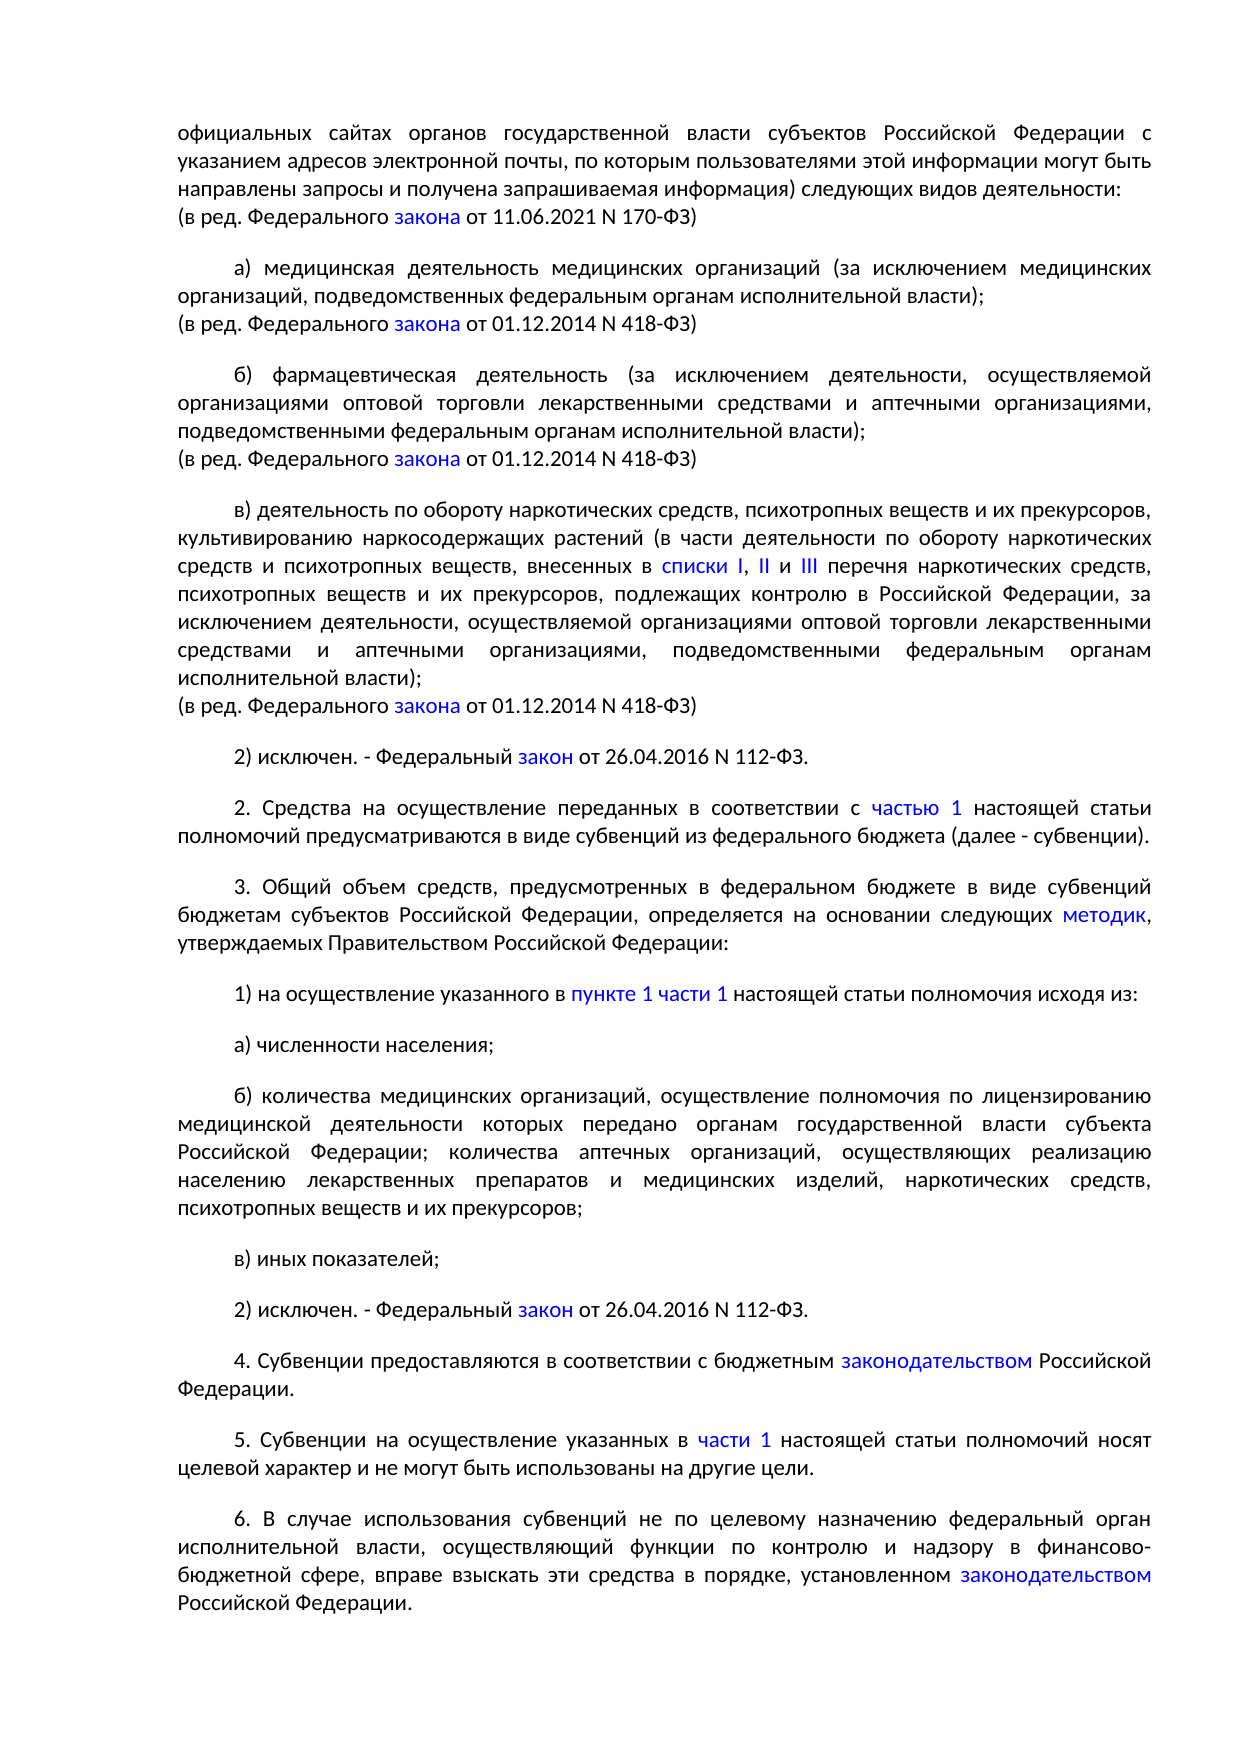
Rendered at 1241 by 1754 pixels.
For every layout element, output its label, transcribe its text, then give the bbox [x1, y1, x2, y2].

text (в ред. Федерального закона от 11.06.2021 N 170-ФЗ) [177, 202, 1152, 230]
text в) деятельность по обороту наркотических средств, психотропных веществ и их прекурсоров, культивированию наркосодержащих растений (в части деятельности по обороту наркотических средств и психотропных веществ, внесенных в списки I, II и III перечня наркотических средств, психотропных веществ и их прекурсоров, подлежащих контролю в Российской Федерации, за исключением деятельности, осуществляемой организациями оптовой торговли лекарственными средствами и аптечными организациями, подведомственными федеральным органам исполнительной власти); [177, 495, 1152, 691]
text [177, 118, 1152, 202]
text (в ред. Федерального закона от 01.12.2014 N 418-ФЗ) [177, 691, 1152, 719]
text а) численности населения; [177, 1030, 1152, 1058]
text 5. Субвенции на осуществление указанных в части 1 настоящей статьи полномочий носят целевой характер и не могут быть использованы на другие цели. [177, 1425, 1152, 1481]
text б) количества медицинских организаций, осуществление полномочия по лицензированию медицинской деятельности которых передано органам государственной власти субъекта Российской Федерации; количества аптечных организаций, осуществляющих реализацию населению лекарственных препаратов и медицинских изделий, наркотических средств, психотропных веществ и их прекурсоров; [177, 1081, 1152, 1221]
text 4. Субвенции предоставляются в соответствии с бюджетным законодательством Российской Федерации. [177, 1346, 1152, 1402]
text (в ред. Федерального закона от 01.12.2014 N 418-ФЗ) [177, 309, 1152, 337]
text 6. В случае использования субвенций не по целевому назначению федеральный орган исполнительной власти, осуществляющий функции по контролю и надзору в финансово-бюджетной сфере, вправе взыскать эти средства в порядке, установленном законодательством Российской Федерации. [177, 1504, 1152, 1616]
text 2) исключен. - Федеральный закон от 26.04.2016 N 112-ФЗ. [177, 1295, 1152, 1323]
text б) фармацевтическая деятельность (за исключением деятельности, осуществляемой организациями оптовой торговли лекарственными средствами и аптечными организациями, подведомственными федеральным органам исполнительной власти); [177, 360, 1152, 444]
text (в ред. Федерального закона от 01.12.2014 N 418-ФЗ) [177, 444, 1152, 472]
text 2) исключен. - Федеральный закон от 26.04.2016 N 112-ФЗ. [177, 742, 1152, 770]
text 2. Средства на осуществление переданных в соответствии с частью 1 настоящей статьи полномочий предусматриваются в виде субвенций из федерального бюджета (далее - субвенции). [177, 793, 1152, 849]
text а) медицинская деятельность медицинских организаций (за исключением медицинских организаций, подведомственных федеральным органам исполнительной власти); [177, 253, 1152, 309]
text 3. Общий объем средств, предусмотренных в федеральном бюджете в виде субвенций бюджетам субъектов Российской Федерации, определяется на основании следующих методик, утверждаемых Правительством Российской Федерации: [177, 872, 1152, 956]
text в) иных показателей; [177, 1244, 1152, 1272]
text 1) на осуществление указанного в пункте 1 части 1 настоящей статьи полномочия исходя из: [177, 979, 1152, 1007]
